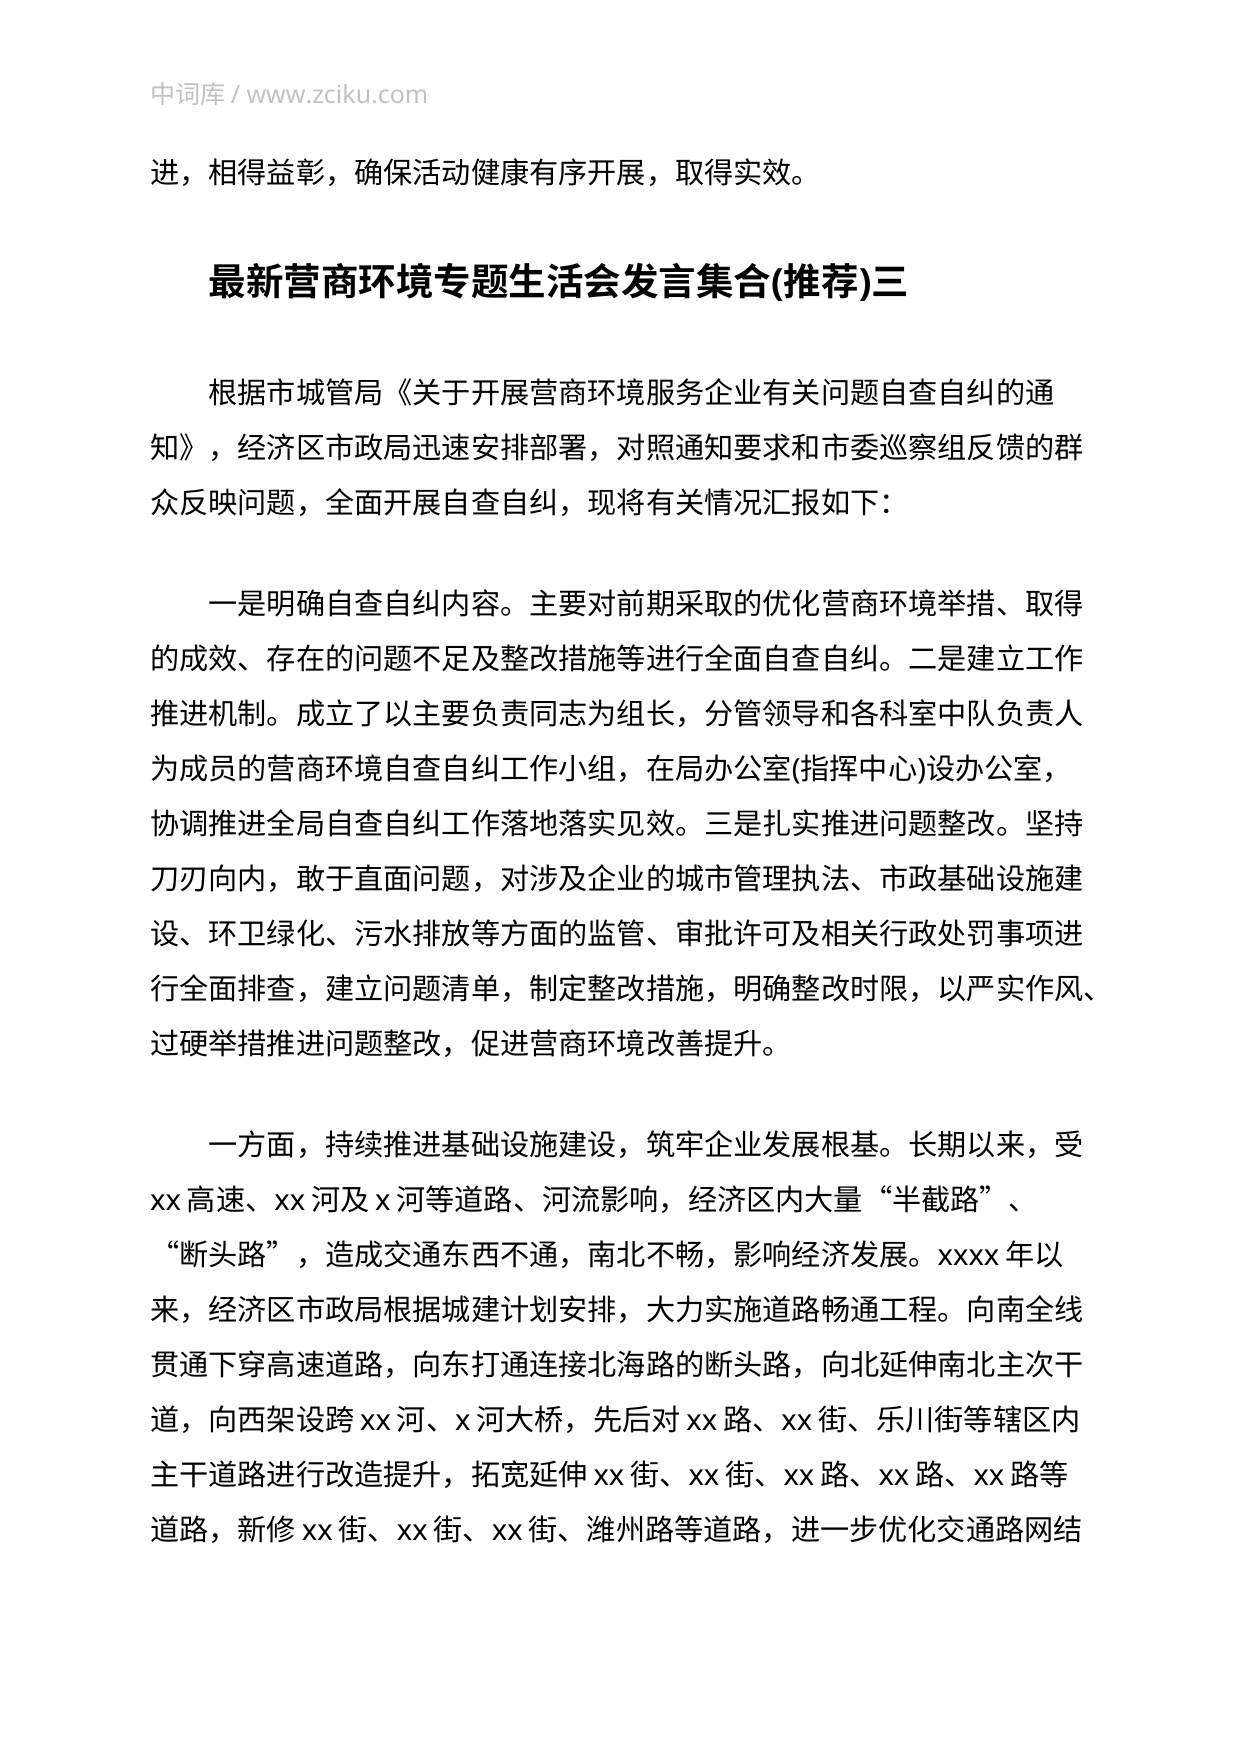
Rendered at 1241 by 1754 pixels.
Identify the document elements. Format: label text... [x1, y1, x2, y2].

text 根据市城管局《关于开展营商环境服务企业有关问题自查自纠的通知》，经济区市政局迅速安排部署，对照通知要求和市委巡察组反馈的群众反映问题，全面开展自查自纠，现将有关情况汇报如下： [150, 369, 1090, 521]
text 一是明确自查自纠内容。主要对前期采取的优化营商环境举措、取得的成效、存在的问题不足及整改措施等进行全面自查自纠。二是建立工作推进机制。成立了以主要负责同志为组长，分管领导和各科室中队负责人为成员的营商环境自查自纠工作小组，在局办公室(指挥中心)设办公室，协调推进全局自查自纠工作落地落实见效。三是扎实推进问题整改。坚持刀刃向内，敢于直面问题，对涉及企业的城市管理执法、市政基础设施建设、环卫绿化、污水排放等方面的监管、审批许可及相关行政处罚事项进行全面排查，建立问题清单，制定整改措施，明确整改时限，以严实作风、过硬举措推进问题整改，促进营商环境改善提升。 [150, 581, 1090, 1062]
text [150, 1122, 1090, 1549]
text 最新营商环境专题生活会发言集合(推荐)三 [150, 252, 1090, 306]
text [150, 150, 1090, 192]
